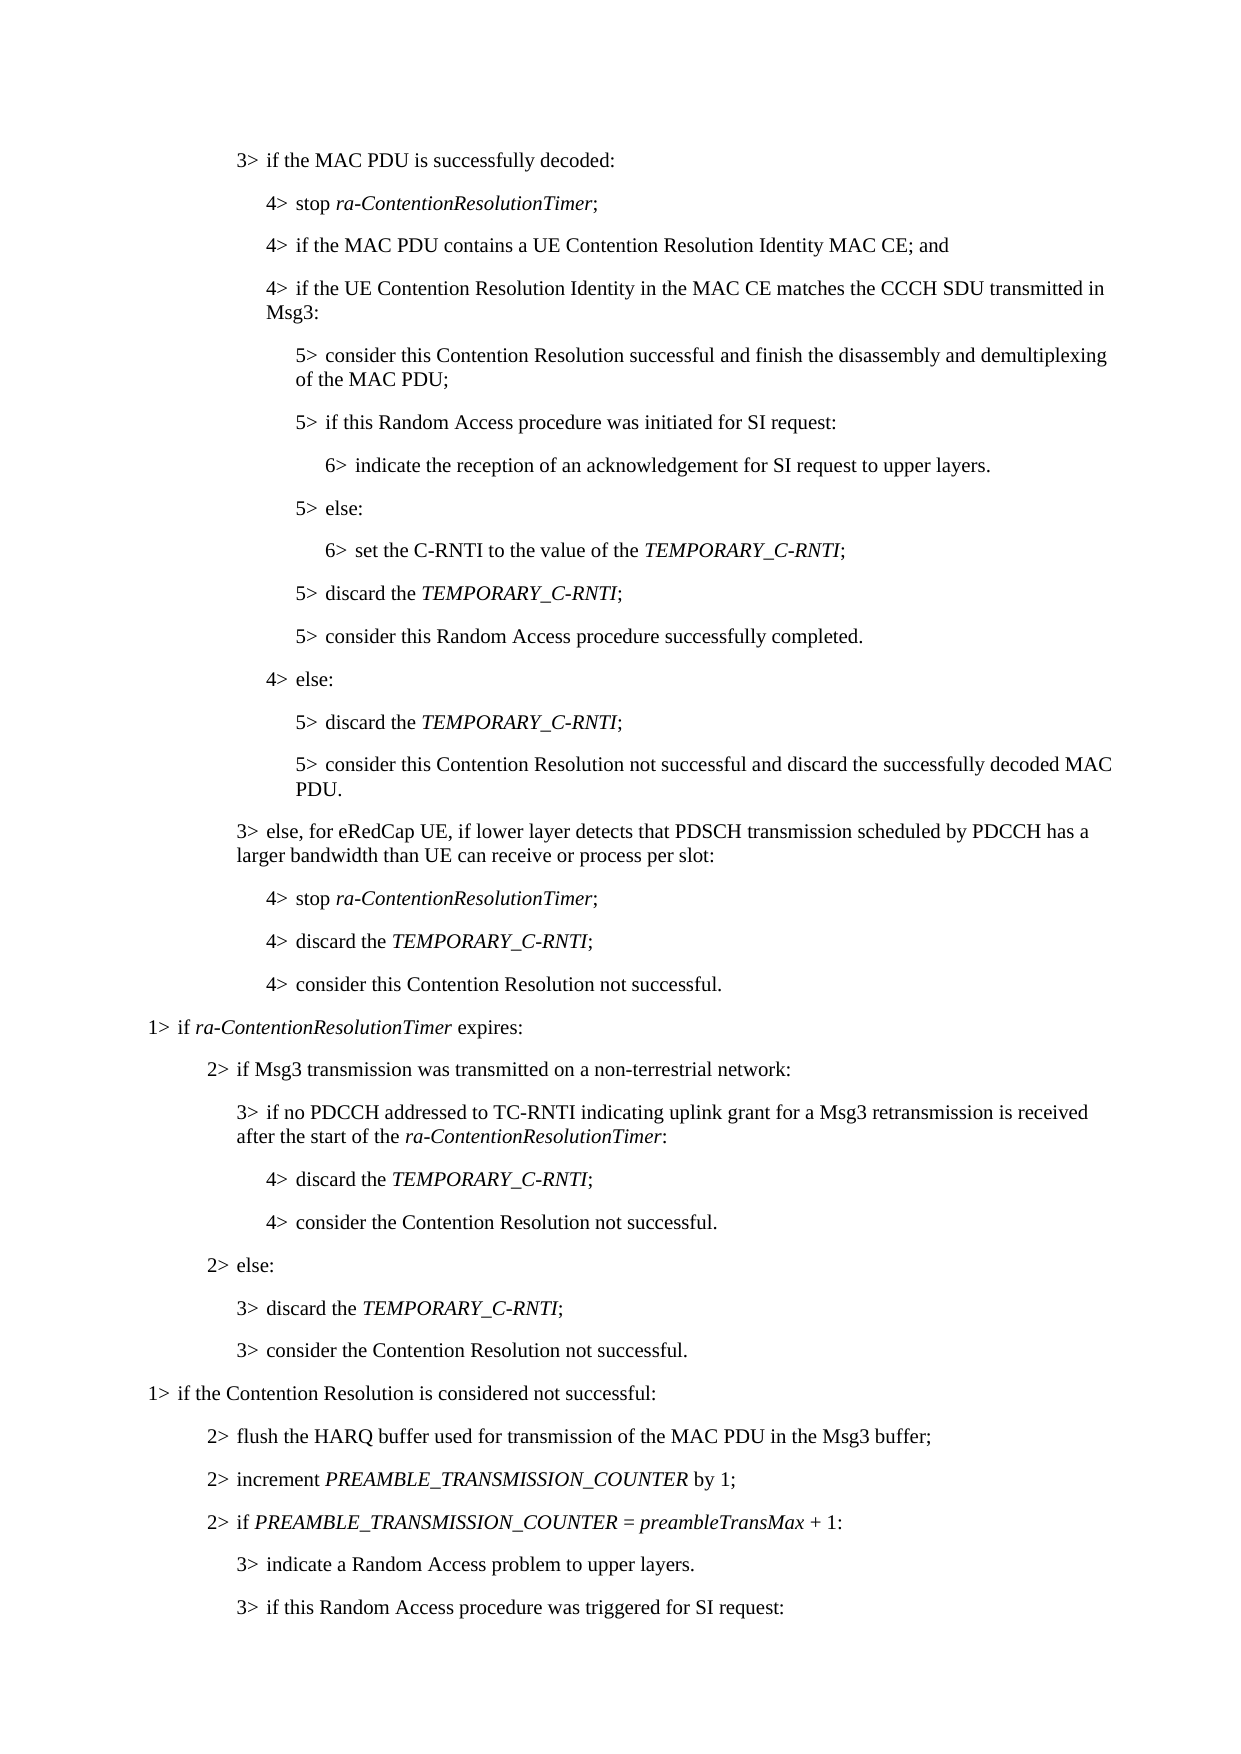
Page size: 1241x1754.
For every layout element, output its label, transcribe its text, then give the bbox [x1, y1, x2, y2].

text 6> indicate the reception of an acknowledgement for SI request to upper layers. [325, 453, 1122, 477]
text 4> consider this Contention Resolution not successful. [266, 972, 1122, 996]
text 4> else: [266, 667, 1122, 691]
text 5> consider this Contention Resolution not successful and discard the successfully decoded MAC PDU. [295, 752, 1122, 801]
text 2> else: [207, 1253, 1122, 1277]
text 2> if Msg3 transmission was transmitted on a non-terrestrial network: [207, 1057, 1122, 1081]
text 4> stop ra-ContentionResolutionTimer; [266, 191, 1122, 214]
text 5> consider this Random Access procedure successfully completed. [295, 624, 1122, 648]
text 3> if this Random Access procedure was triggered for SI request: [236, 1595, 1122, 1619]
text 5> discard the TEMPORARY_C-RNTI; [295, 709, 1122, 734]
text 1> if the Contention Resolution is considered not successful: [148, 1381, 1122, 1405]
text 4> if the UE Contention Resolution Identity in the MAC CE matches the CCCH SDU transmitted in Msg3: [266, 276, 1122, 324]
text 4> discard the TEMPORARY_C-RNTI; [266, 1167, 1122, 1191]
text 6> set the C-RNTI to the value of the TEMPORARY_C-RNTI; [325, 538, 1122, 562]
text 3> consider the Contention Resolution not successful. [236, 1338, 1122, 1362]
text 3> discard the TEMPORARY_C-RNTI; [236, 1296, 1122, 1319]
text 5> if this Random Access procedure was initiated for SI request: [295, 410, 1122, 434]
text 4> stop ra-ContentionResolutionTimer; [266, 886, 1122, 910]
text 2> if PREAMBLE_TRANSMISSION_COUNTER = preambleTransMax + 1: [207, 1509, 1122, 1534]
text 5> discard the TEMPORARY_C-RNTI; [295, 581, 1122, 605]
text 5> else: [295, 496, 1122, 519]
text 3> indicate a Random Access problem to upper layers. [236, 1552, 1122, 1576]
text 5> consider this Contention Resolution successful and finish the disassembly and demultiplexing of the MAC PDU; [295, 343, 1122, 391]
text 4> consider the Contention Resolution not successful. [266, 1210, 1122, 1234]
text 1> if ra-ContentionResolutionTimer expires: [148, 1014, 1122, 1039]
text 3> if no PDCCH addressed to TC-RNTI indicating uplink grant for a Msg3 retransmission is received after the start of the ra-ContentionResolutionTimer: [236, 1100, 1122, 1148]
text 2> flush the HARQ buffer used for transmission of the MAC PDU in the Msg3 buffer; [207, 1424, 1122, 1448]
text 3> else, for eRedCap UE, if lower layer detects that PDSCH transmission scheduled by PDCCH has a larger bandwidth than UE can receive or process per slot: [236, 819, 1122, 867]
text 3> if the MAC PDU is successfully decoded: [236, 148, 1122, 172]
text 4> if the MAC PDU contains a UE Contention Resolution Identity MAC CE; and [266, 233, 1122, 257]
text 2> increment PREAMBLE_TRANSMISSION_COUNTER by 1; [207, 1467, 1122, 1491]
text 4> discard the TEMPORARY_C-RNTI; [266, 929, 1122, 953]
